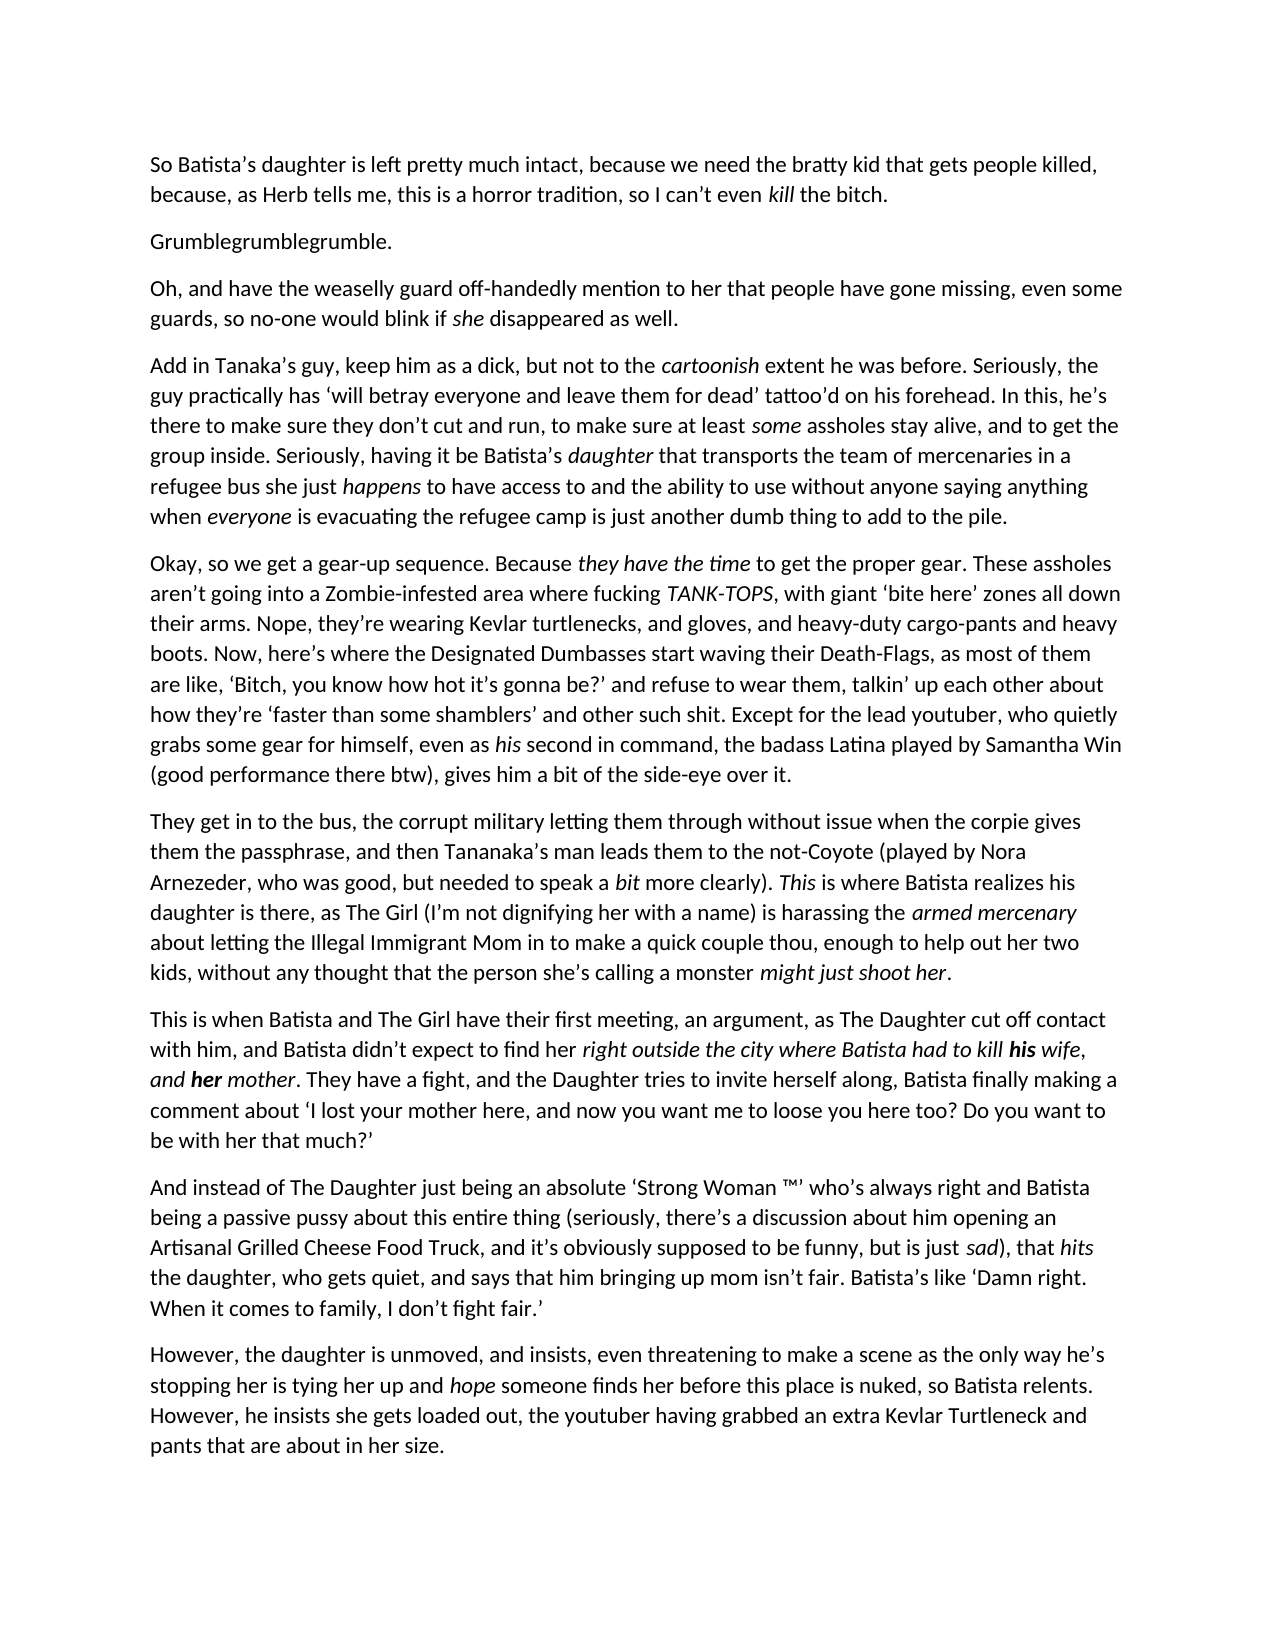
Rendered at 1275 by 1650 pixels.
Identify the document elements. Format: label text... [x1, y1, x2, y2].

text Okay, so we get a gear-up sequence. Because they have the time to get the proper gear. These assholes aren’t going into a Zombie-infested area where fucking TANK-TOPS, with giant ‘bite here’ zones all down their arms. Nope, they’re wearing Kevlar turtlenecks, and gloves, and heavy-duty cargo-pants and heavy boots. Now, here’s where the Designated Dumbasses start waving their Death-Flags, as most of them are like, ‘Bitch, you know how hot it’s gonna be?’ and refuse to wear them, talkin’ up each other about how they’re ‘faster than some shamblers’ and other such shit. Except for the lead youtuber, who quietly grabs some gear for himself, even as his second in command, the badass Latina played by Samantha Win (good performance there btw), gives him a bit of the side-eye over it. [150, 549, 1125, 788]
text And instead of The Daughter just being an absolute ‘Strong Woman ™’ who’s always right and Batista being a passive pussy about this entire thing (seriously, there’s a discussion about him opening an Artisanal Grilled Cheese Food Truck, and it’s obviously supposed to be funny, but is just sad), that hits the daughter, who gets quiet, and says that him bringing up mom isn’t fair. Batista’s like ‘Damn right. When it comes to family, I don’t fight fair.’ [150, 1173, 1125, 1322]
text So Batista’s daughter is left pretty much intact, because we need the bratty kid that gets people killed, because, as Herb tells me, this is a horror tradition, so I can’t even kill the bitch. [150, 150, 1125, 208]
text However, the daughter is unmoved, and insists, even threatening to make a scene as the only way he’s stopping her is tying her up and hope someone finds her before this place is nuked, so Batista relents. However, he insists she gets loaded out, the youtuber having grabbed an extra Kevlar Turtleneck and pants that are about in her size. [150, 1341, 1125, 1459]
text Oh, and have the weaselly guard off-handedly mention to her that people have gone missing, even some guards, so no-one would blink if she disappeared as well. [150, 274, 1125, 332]
text They get in to the bus, the corrupt military letting them through without issue when the corpie gives them the passphrase, and then Tananaka’s man leads them to the not-Coyote (played by Nora Arnezeder, who was good, but needed to speak a bit more clearly). This is where Batista realizes his daughter is there, as The Girl (I’m not dignifying her with a name) is harassing the armed mercenary about letting the Illegal Immigrant Mom in to make a quick couple thou, enough to help out her two kids, without any thought that the person she’s calling a monster might just shoot her. [150, 807, 1125, 986]
text This is when Batista and The Girl have their first meeting, an argument, as The Daughter cut off contact with him, and Batista didn’t expect to find her right outside the city where Batista had to kill his wife, and her mother. They have a fight, and the Daughter tries to invite herself along, Batista finally making a comment about ‘I lost your mother here, and now you want me to loose you here too? Do you want to be with her that much?’ [150, 1005, 1125, 1154]
text Add in Tanaka’s guy, keep him as a dick, but not to the cartoonish extent he was before. Seriously, the guy practically has ‘will betray everyone and leave them for dead’ tattoo’d on his forehead. In this, he’s there to make sure they don’t cut and run, to make sure at least some assholes stay alive, and to get the group inside. Seriously, having it be Batista’s daughter that transports the team of mercenaries in a refugee bus she just happens to have access to and the ability to use without anyone saying anything when everyone is evacuating the refugee camp is just another dumb thing to add to the pile. [150, 351, 1125, 530]
text Grumblegrumblegrumble. [150, 227, 1125, 255]
